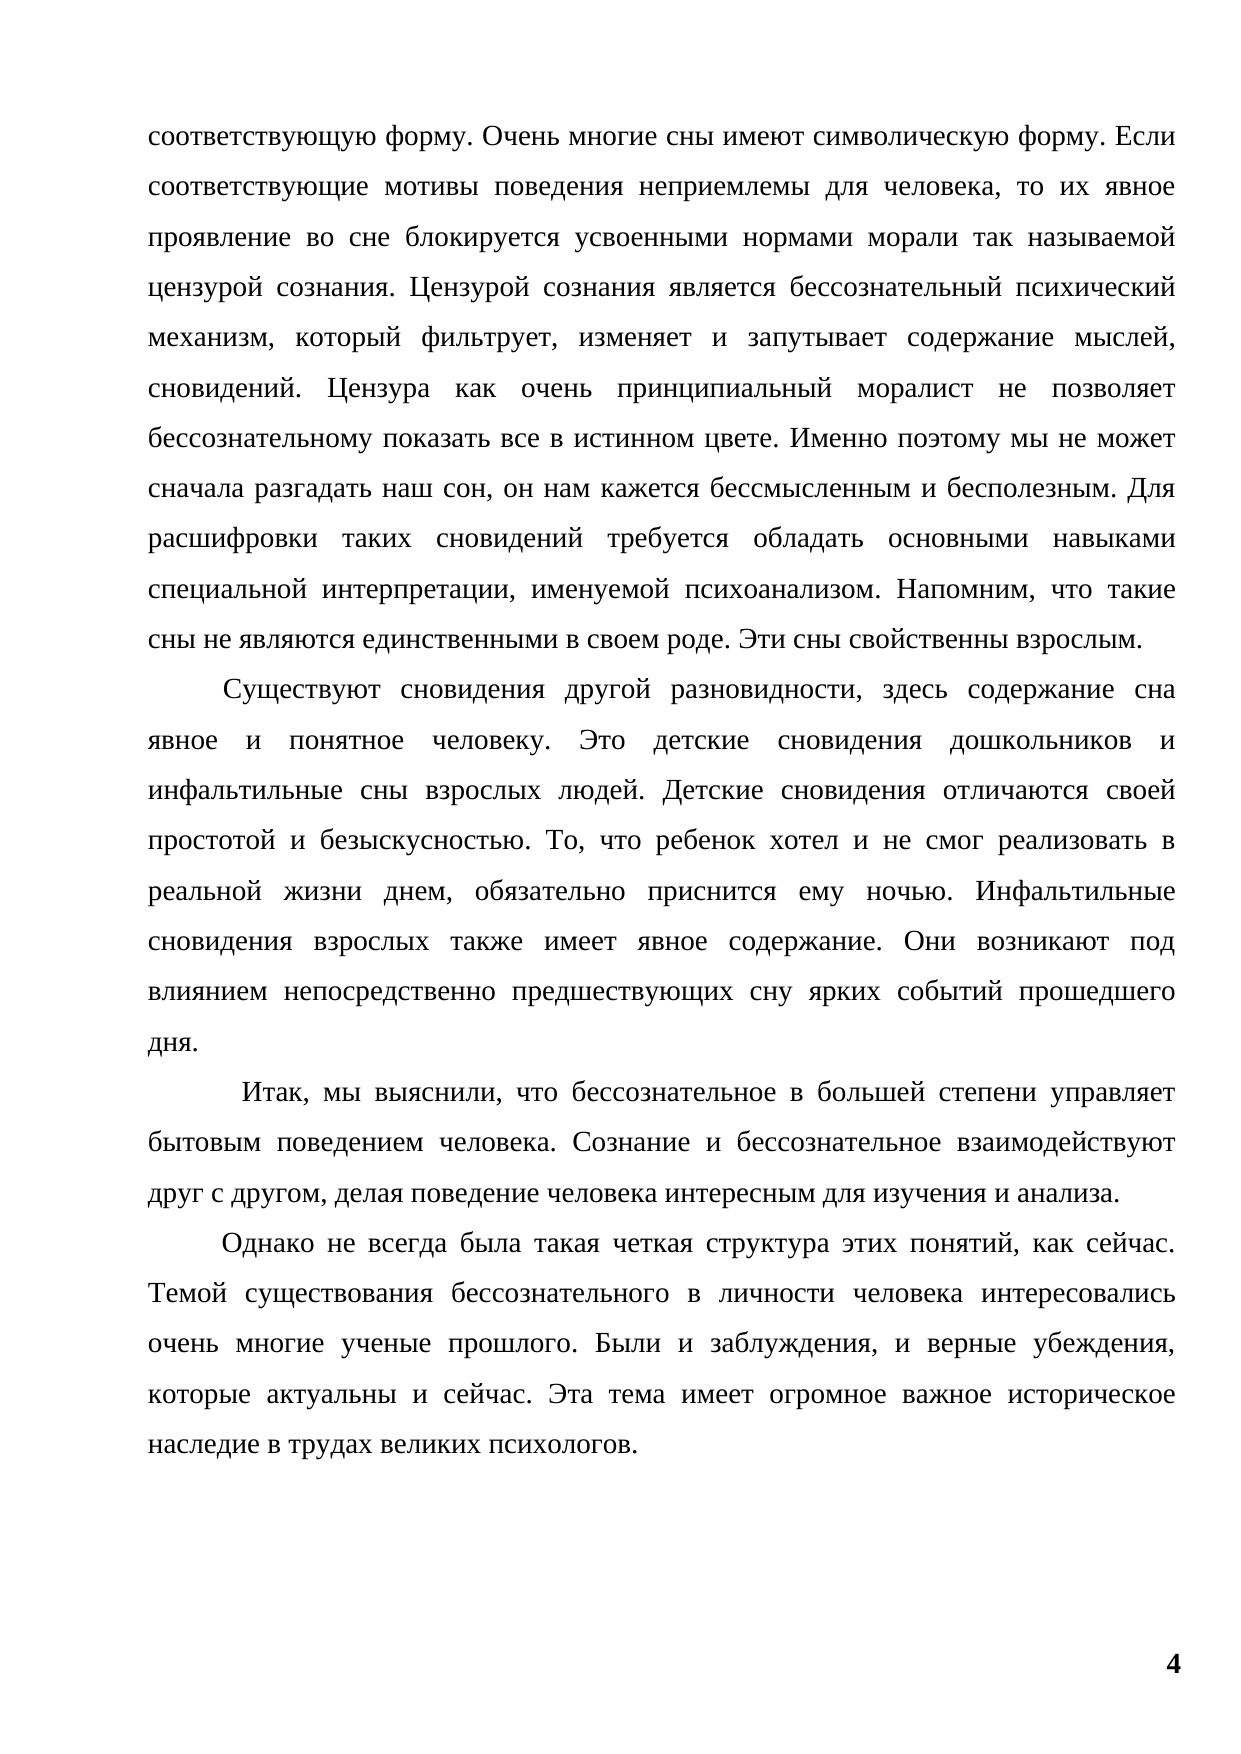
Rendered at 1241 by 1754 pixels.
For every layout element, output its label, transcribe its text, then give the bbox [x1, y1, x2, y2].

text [148, 118, 1177, 655]
text Существуют сновидения другой разновидности, здесь содержание сна явное и понятное человеку. Это детские сновидения дошкольников и инфальтильные сны взрослых людей. Детские сновидения отличаются своей простотой и безыскусностью. То, что ребенок хотел и не смог реализовать в реальной жизни днем, обязательно приснится ему ночью. Инфальтильные сновидения взрослых также имеет явное содержание. Они возникают под влиянием непосредственно предшествующих сну ярких событий прошедшего дня. [148, 672, 1177, 1057]
text Однако не всегда была такая четкая структура этих понятий, как сейчас. Темой существования бессознательного в личности человека интересовались очень многие ученые прошлого. Были и заблуждения, и верные убеждения, которые актуальны и сейчас. Эта тема имеет огромное важное историческое наследие в трудах великих психологов. [148, 1225, 1177, 1460]
text Итак, мы выяснили, что бессознательное в большей степени управляет бытовым поведением человека. Сознание и бессознательное взаимодействуют друг с другом, делая поведение человека интересным для изучения и анализа. [148, 1074, 1177, 1208]
